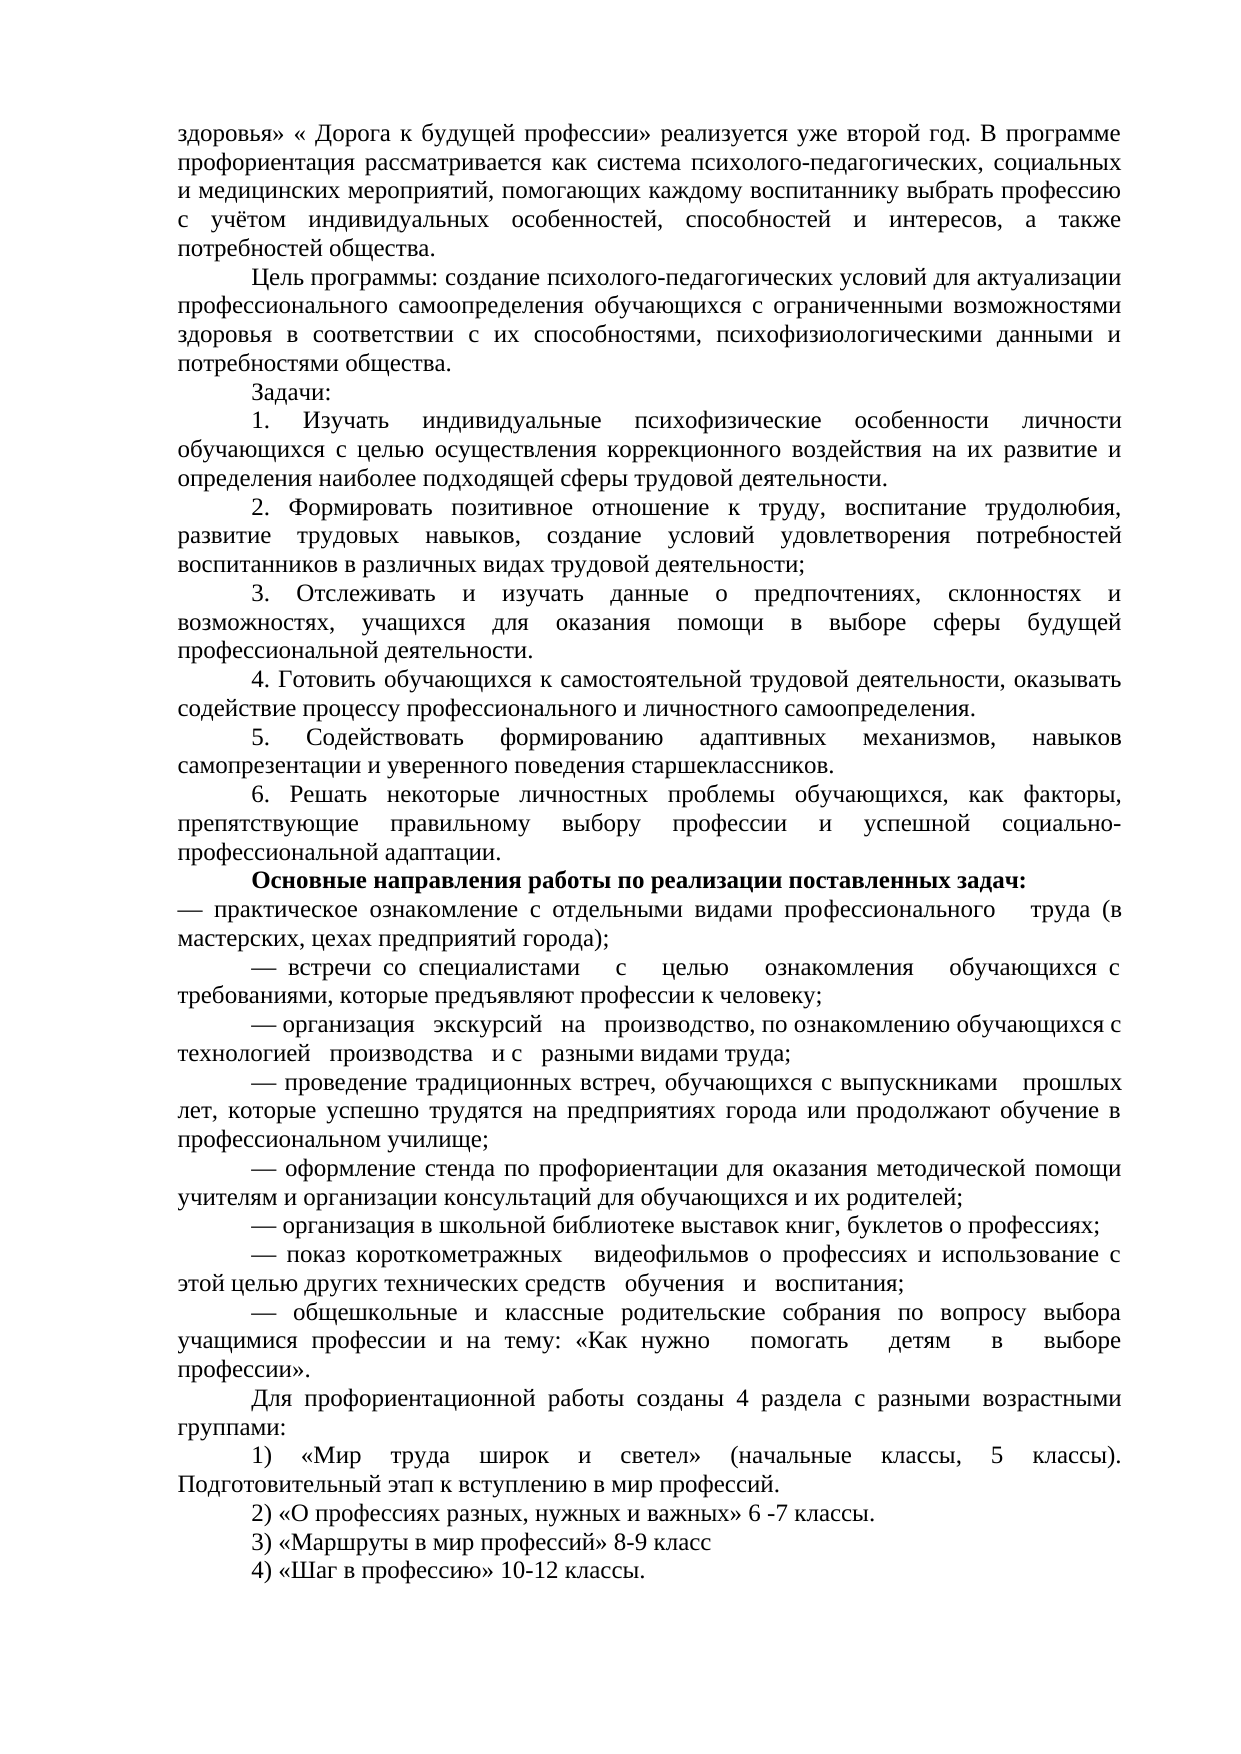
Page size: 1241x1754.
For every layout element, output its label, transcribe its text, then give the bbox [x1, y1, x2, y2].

text 6. Решать некоторые личностных проблемы обучающихся, как факторы, препятствующие правильному выбору профессии и успешной социально-профессиональной адаптации. [177, 779, 1122, 866]
text Для профориентационной работы созданы 4 раздела с разными возрастными группами: [177, 1383, 1122, 1441]
text Цель программы: создание психолого-педагогических условий для актуализации профессионального самоопределения обучающихся с ограниченными возможностями здоровья в соответствии с их способностями, психофизиологическими данными и потребностями общества. [177, 262, 1122, 377]
text — общешкольные и классные родительские собрания по вопросу выбора учащимися профессии и на тему: «Как нужно помогать детям в выборе профессии». [177, 1297, 1122, 1383]
text 2) «О профессиях разных, нужных и важных» 6 -7 классы. [177, 1498, 1122, 1527]
text — практическое ознакомление с отдельными видами профессионального труда (в мастерских, цехах предприятий города); [177, 894, 1122, 952]
text — оформление стенда по профориентации для оказания методической помощи учителям и организации консультаций для обучающихся и их родителей; [177, 1153, 1122, 1211]
text 1. Изучать индивидуальные психофизические особенности личности обучающихся с целью осуществления коррекционного воздействия на их развитие и определения наиболее подходящей сферы трудовой деятельности. [177, 406, 1122, 492]
text — проведение традиционных встреч, обучающихся с выпускниками прошлых лет, которые успешно трудятся на предприятиях города или продолжают обучение в профессиональном училище; [177, 1067, 1122, 1153]
text — встречи со специалистами с целью ознакомления обучающихся с требованиями, которые предъявляют профессии к человеку; [177, 952, 1122, 1009]
text 3. Отслеживать и изучать данные о предпочтениях, склонностях и возможностях, учащихся для оказания помощи в выборе сферы будущей профессиональной деятельности. [177, 578, 1122, 664]
text — организация экскурсий на производство, по ознакомлению обучающихся с технологией производства и с разными видами труда; [177, 1009, 1122, 1067]
text 4) «Шаг в профессию» 10-12 классы. [177, 1556, 1122, 1584]
text — организация в школьной библиотеке выставок книг, буклетов о профессиях; [177, 1211, 1122, 1239]
text — показ короткометражных видеофильмов о профессиях и использование с этой целью других технических средств обучения и воспитания; [177, 1239, 1122, 1297]
text 4. Готовить обучающихся к самостоятельной трудовой деятельности, оказывать содействие процессу профессионального и личностного самоопределения. [177, 664, 1122, 722]
text 2. Формировать позитивное отношение к труду, воспитание трудолюбия, развитие трудовых навыков, создание условий удовлетворения потребностей воспитанников в различных видах трудовой деятельности; [177, 492, 1122, 578]
text 1) «Мир труда широк и светел» (начальные классы, 5 классы). Подготовительный этап к вступлению в мир профессий. [177, 1441, 1122, 1498]
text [177, 118, 1122, 262]
text 5. Содействовать формированию адаптивных механизмов, навыков самопрезентации и уверенного поведения старшеклассников. [177, 722, 1122, 779]
text Задачи: [177, 377, 1122, 406]
text Основные направления работы по реализации поставленных задач: [177, 866, 1122, 894]
text 3) «Маршруты в мир профессий» 8-9 класс [177, 1527, 1122, 1556]
